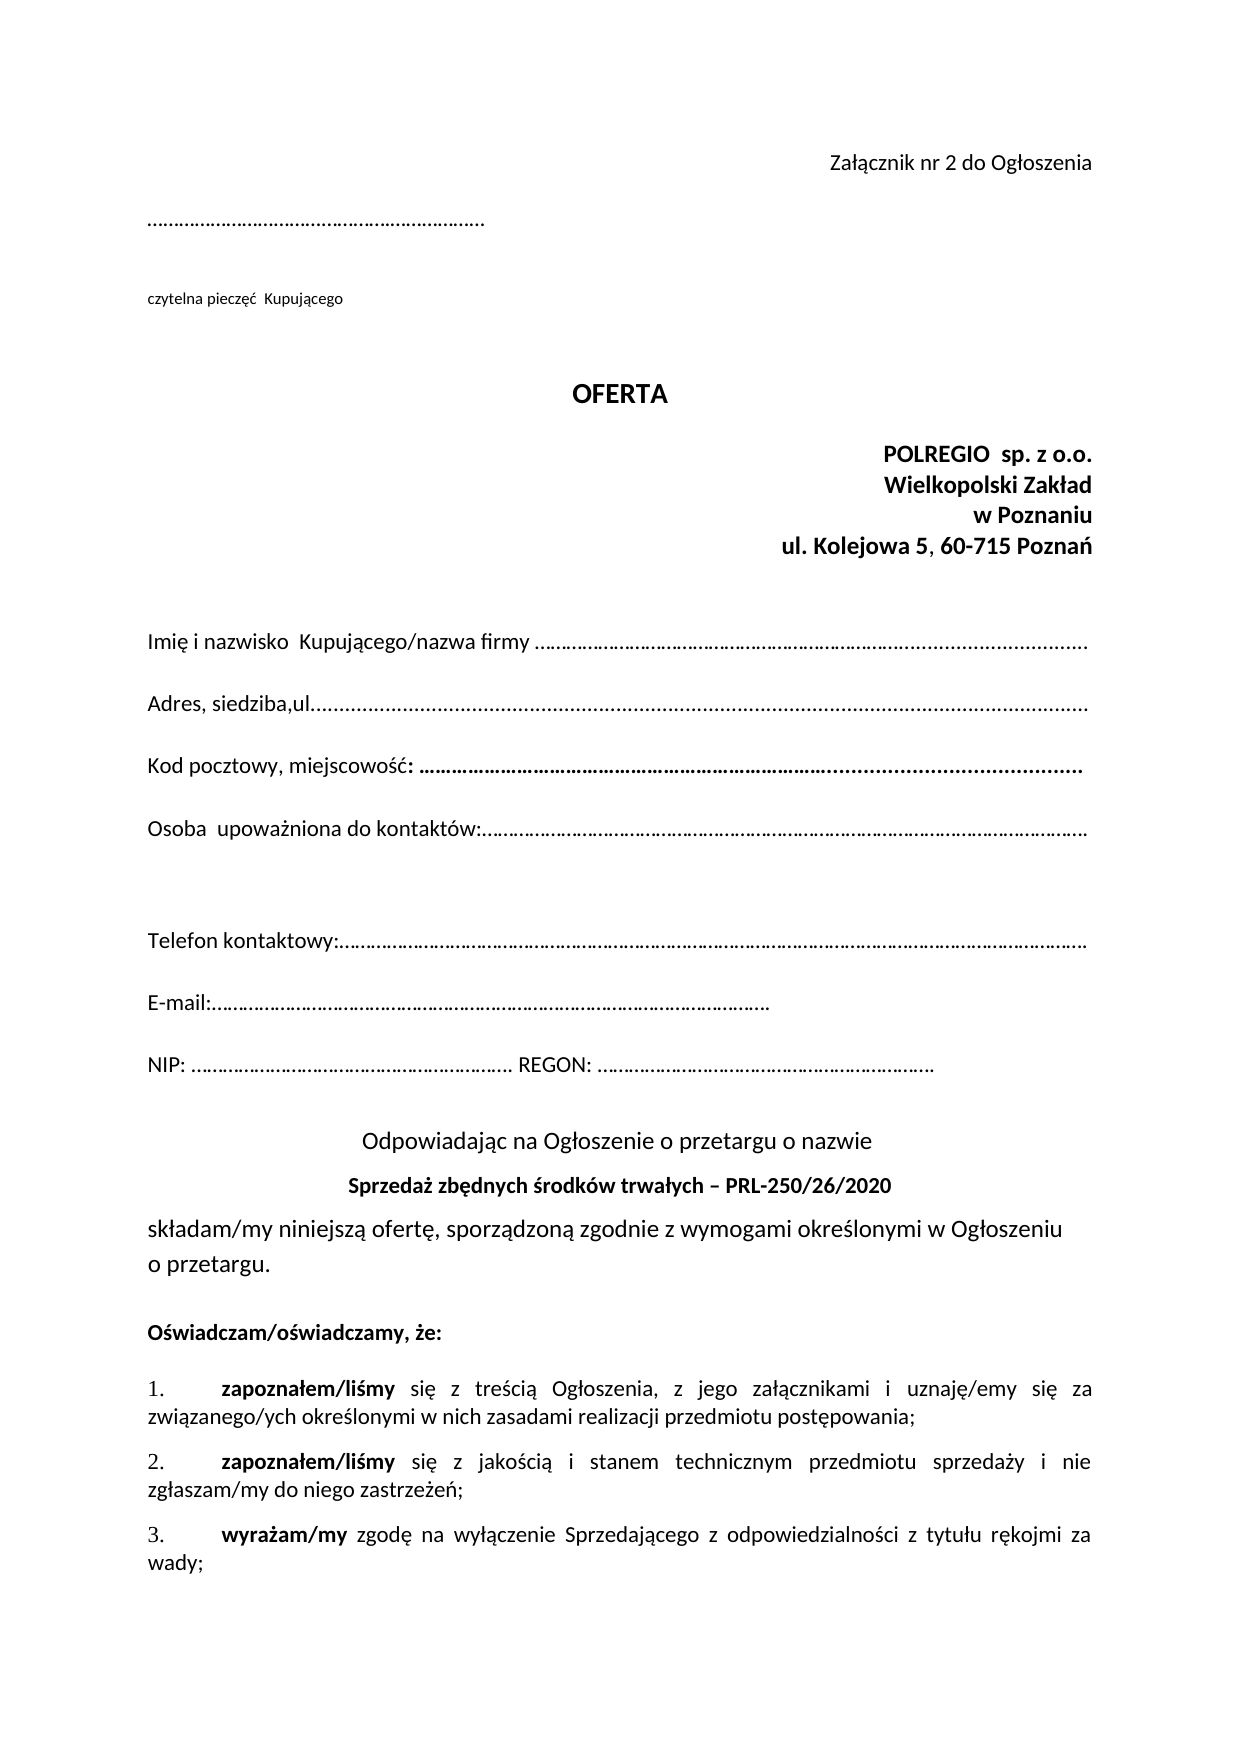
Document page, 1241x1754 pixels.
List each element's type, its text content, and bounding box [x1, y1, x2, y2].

text ul. Kolejowa 5, 60-715 Poznań [147, 530, 1093, 561]
text Kod pocztowy, miejscowość: ………………………………………………………………….......................................... [147, 751, 1093, 779]
text E-mail:……………………………………………………………………………………………. [147, 988, 1093, 1016]
text Odpowiadając na Ogłoszenie o przetargu o nazwie [147, 1125, 1093, 1156]
text Imię i nazwisko Kupującego/nazwa firmy ……………………………………………………………................................. [147, 627, 1093, 655]
list wyrażam/my zgodę na wyłączenie Sprzedającego z odpowiedzialności z tytułu rękojmi za wady; [147, 1520, 1093, 1576]
text czytelna pieczęć Kupującego [147, 288, 1093, 309]
text w Poznaniu [147, 499, 1093, 530]
text Oświadczam/oświadczamy, że: [147, 1318, 1093, 1346]
text OFERTA [147, 375, 1093, 411]
text Sprzedaż zbędnych środków trwałych – PRL-250/26/2020 [147, 1171, 1093, 1199]
text NIP: ……………………………………………………. REGON: ………………………………………………………. [147, 1050, 1093, 1078]
text POLREGIO sp. z o.o. [147, 438, 1093, 469]
text składam/my niniejszą ofertę, sporządzoną zgodnie z wymogami określonymi w Ogłoszeniu o przetargu. [147, 1213, 1137, 1278]
list zapoznałem/liśmy się z jakością i stanem technicznym przedmiotu sprzedaży i nie zgłaszam/my do niego zastrzeżeń; [147, 1447, 1093, 1503]
text ……………………………………….……………… [147, 204, 1093, 232]
list zapoznałem/liśmy się z treścią Ogłoszenia, z jego załącznikami i uznaję/emy się za związanego/ych określonymi w nich zasadami realizacji przedmiotu postępowania; [147, 1374, 1093, 1430]
text Załącznik nr 2 do Ogłoszenia [147, 148, 1093, 176]
text Adres, siedziba,ul....................................................................................................................................... [147, 689, 1093, 717]
text Wielkopolski Zakład [147, 469, 1093, 499]
text Osoba upoważniona do kontaktów:……………………………………………………………………………………………………. Telefon kontaktowy:……………………………………………………………………………………………………………………………. [147, 814, 1093, 954]
